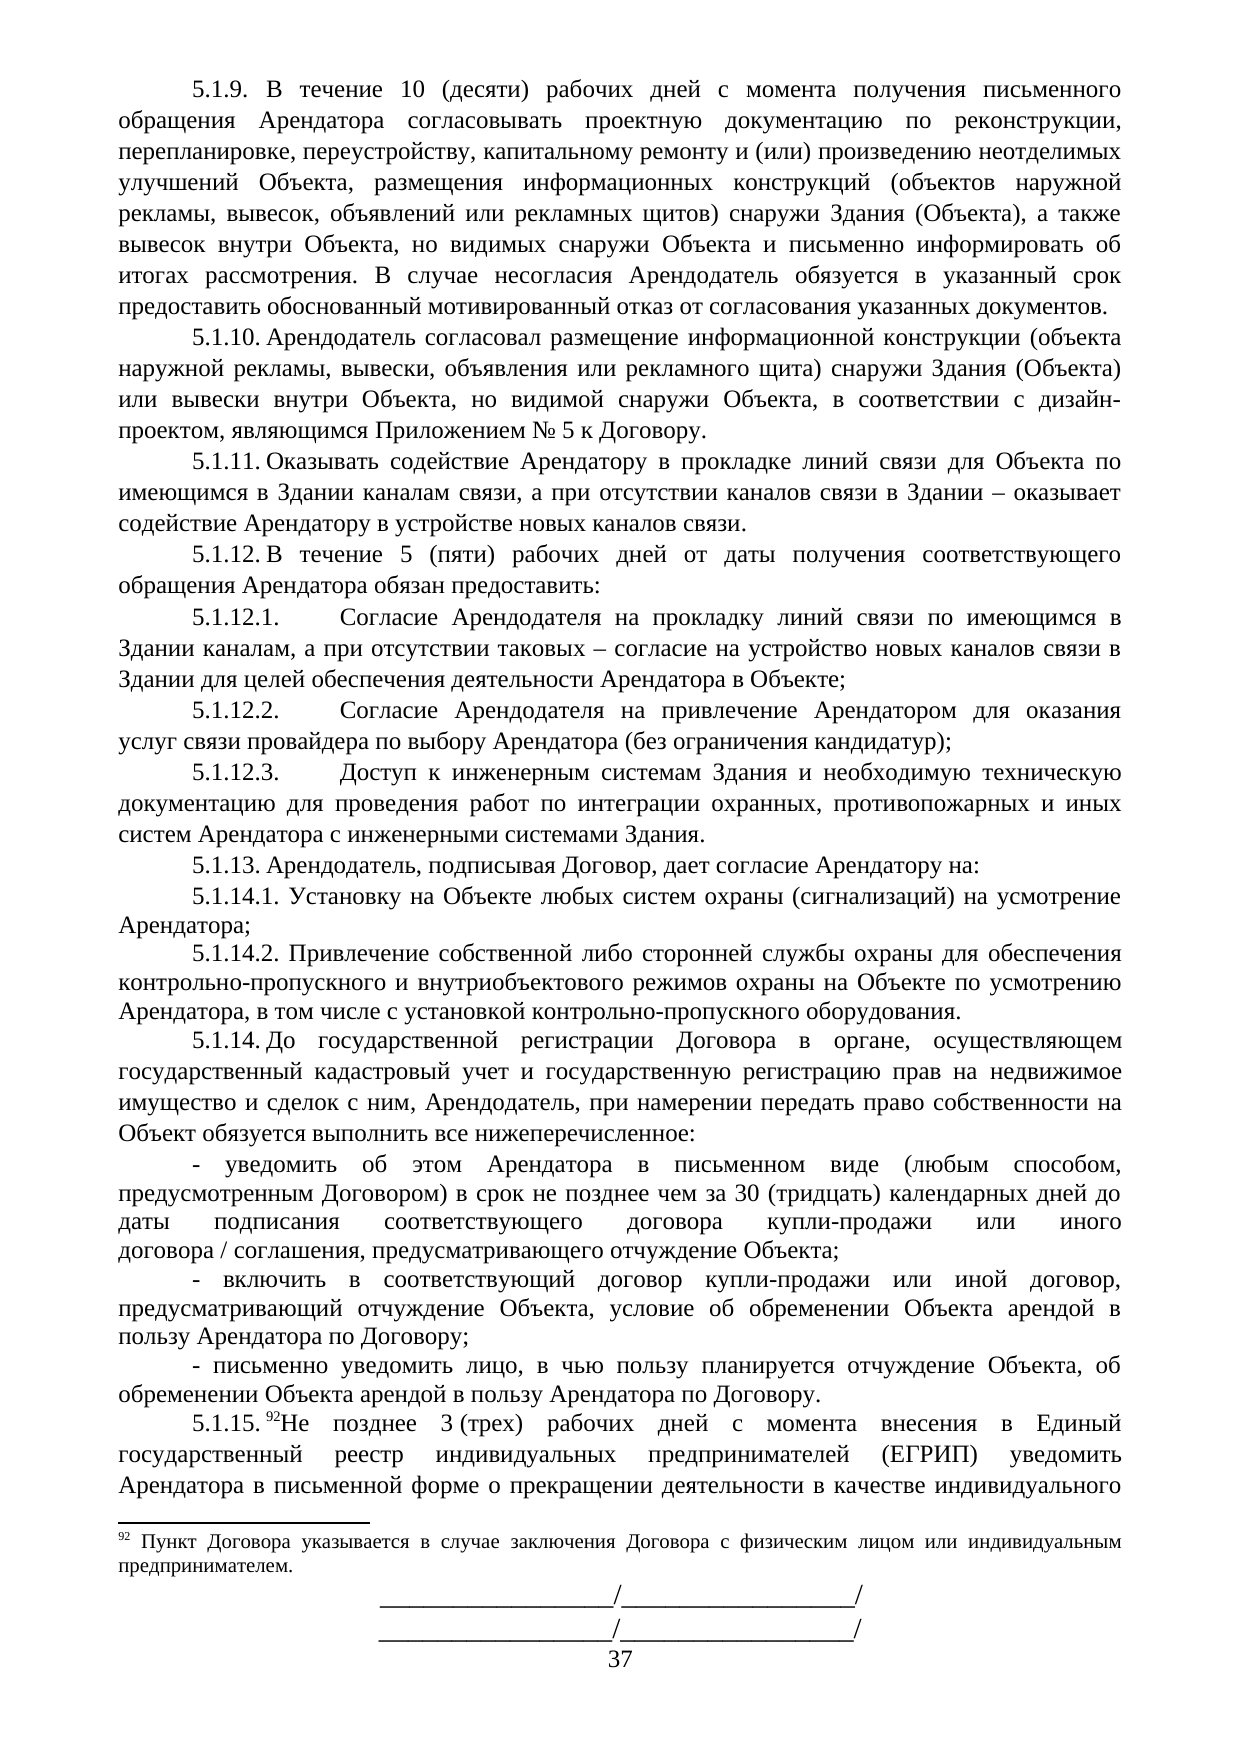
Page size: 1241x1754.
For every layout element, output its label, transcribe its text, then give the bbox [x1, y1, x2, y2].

list Оказывать содействие Арендатору в прокладке линий связи для Объекта по имеющимся в Здании каналам связи, а при отсутствии каналов связи в Здании – оказывает содействие Арендатору в устройстве новых каналов связи. [118, 446, 1122, 537]
list В течение 5 (пяти) рабочих дней от даты получения соответствующего обращения Арендатора обязан предоставить: [118, 539, 1122, 599]
list Доступ к инженерным системам Здания и необходимую техническую документацию для проведения работ по интеграции охранных, противопожарных и иных систем Арендатора с инженерными системами Здания. [118, 757, 1122, 848]
text 5.1.14.1. Установку на Объекте любых систем охраны (сигнализаций) на усмотрение Арендатора; [118, 881, 1122, 938]
text 5.1.14.2. Привлечение собственной либо сторонней службы охраны для обеспечения контрольно-пропускного и внутриобъектового режимов охраны на Объекте по усмотрению Арендатора, в том числе с установкой контрольно-пропускного оборудования. [118, 938, 1122, 1025]
list Согласие Арендодателя на привлечение Арендатором для оказания услуг связи провайдера по выбору Арендатора (без ограничения кандидатур); [118, 695, 1122, 754]
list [118, 1408, 1122, 1498]
text - включить в соответствующий договор купли-продажи или иной договор, предусматривающий отчуждение Объекта, условие об обременении Объекта арендой в пользу Арендатора по Договору; [118, 1264, 1122, 1350]
list В течение 10 (десяти) рабочих дней с момента получения письменного обращения Арендатора согласовывать проектную документацию по реконструкции, перепланировке, переустройству, капитальному ремонту и (или) произведению неотделимых улучшений Объекта, размещения информационных конструкций (объектов наружной рекламы, вывесок, объявлений или рекламных щитов) снаружи Здания (Объекта), а также вывесок внутри Объекта, но видимых снаружи Объекта и письменно информировать об итогах рассмотрения. В случае несогласия Арендодатель обязуется в указанный срок предоставить обоснованный мотивированный отказ от согласования указанных документов. [118, 74, 1122, 320]
list Согласие Арендодателя на прокладку линий связи по имеющимся в Здании каналам, а при отсутствии таковых – согласие на устройство новых каналов связи в Здании для целей обеспечения деятельности Арендатора в Объекте; [118, 602, 1122, 692]
list До государственной регистрации Договора в органе, осуществляющем государственный кадастровый учет и государственную регистрацию прав на недвижимое имущество и сделок с ним, Арендодатель, при намерении передать право собственности на Объект обязуется выполнить все нижеперечисленное: [118, 1025, 1122, 1147]
text - письменно уведомить лицо, в чью пользу планируется отчуждение Объекта, об обременении Объекта арендой в пользу Арендатора по Договору. [118, 1350, 1122, 1408]
text - уведомить об этом Арендатора в письменном виде (любым способом, предусмотренным Договором) в срок не позднее чем за 30 (тридцать) календарных дней до даты подписания соответствующего договора купли-продажи или иного договора / соглашения, предусматривающего отчуждение Объекта; [118, 1149, 1122, 1264]
list Арендодатель, подписывая Договор, дает согласие Арендатору на: [118, 850, 1122, 879]
list Арендодатель согласовал размещение информационной конструкции (объекта наружной рекламы, вывески, объявления или рекламного щита) снаружи Здания (Объекта) или вывески внутри Объекта, но видимой снаружи Объекта, в соответствии с дизайн-проектом, являющимся Приложением № 5 к Договору. [118, 322, 1122, 444]
